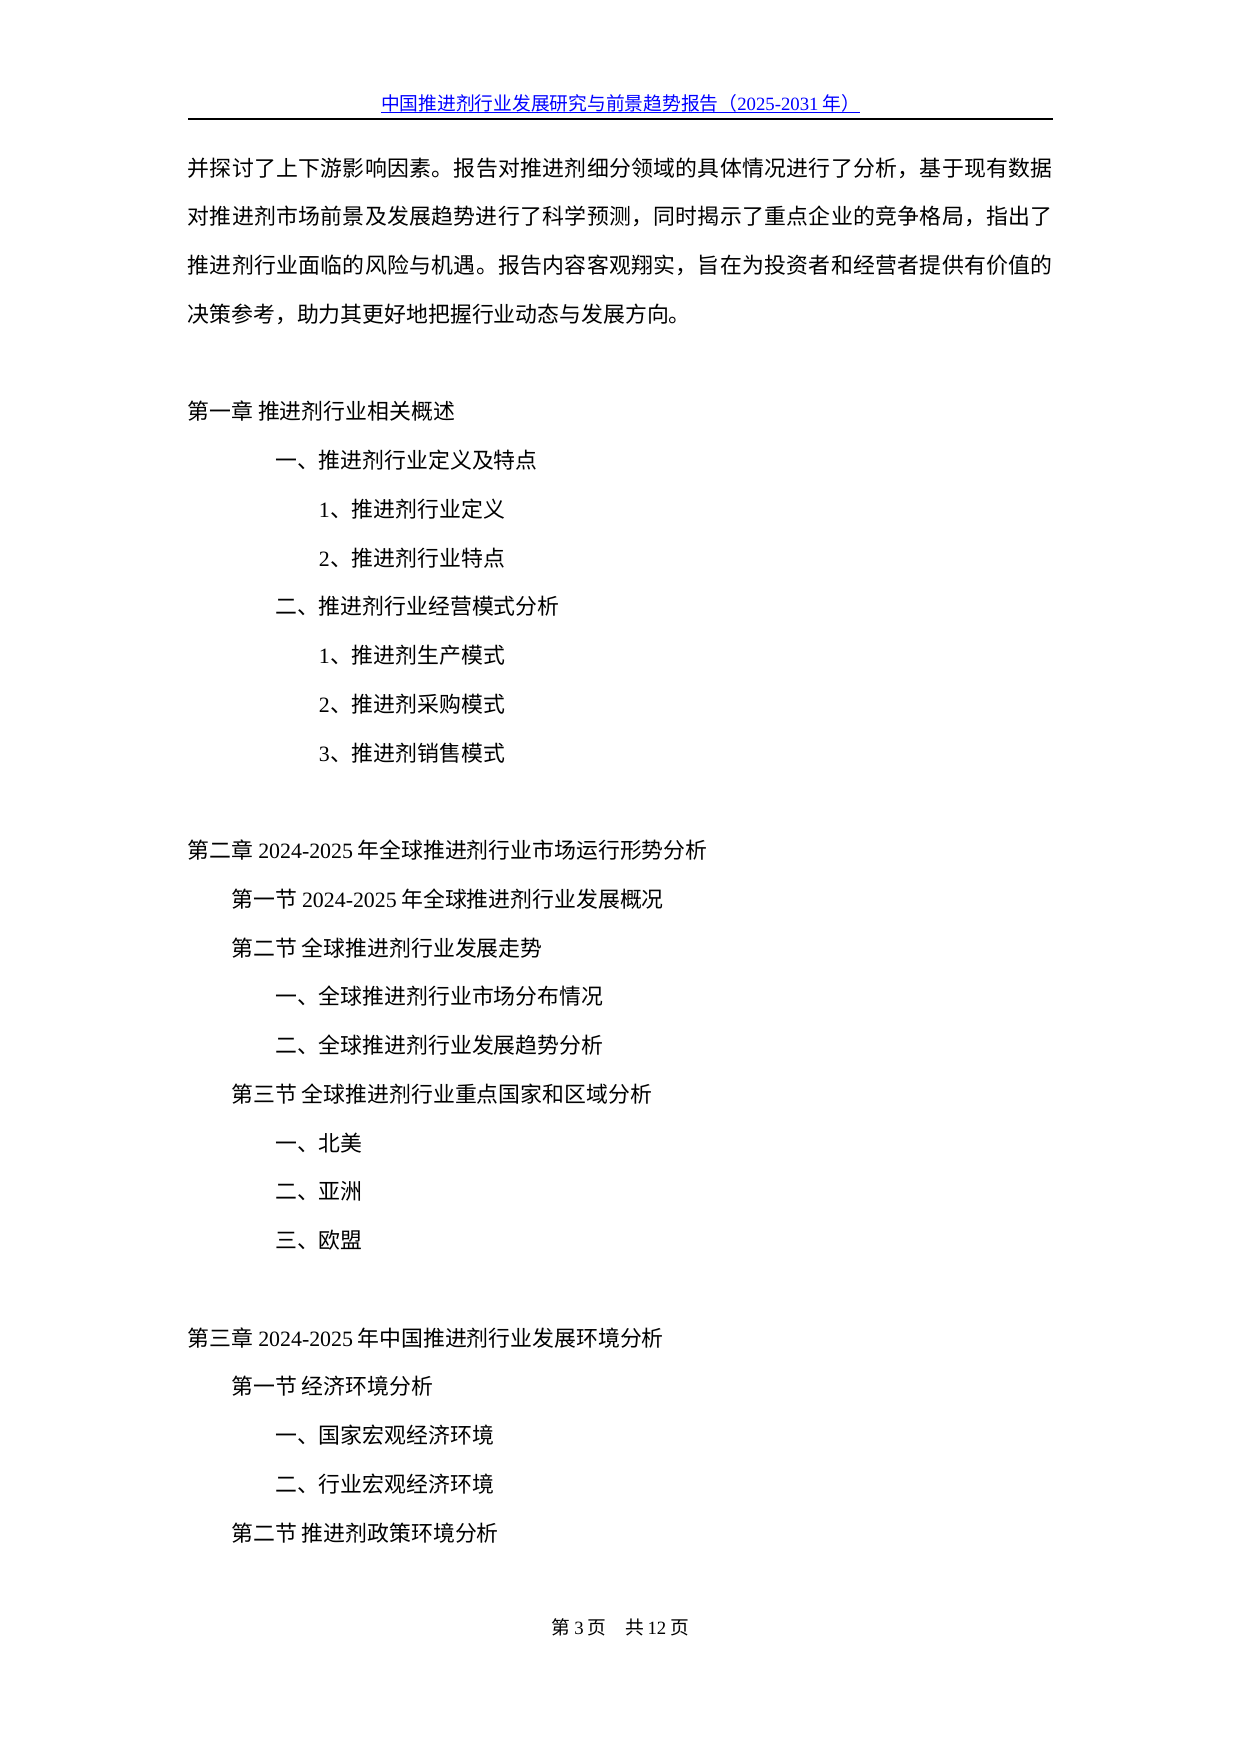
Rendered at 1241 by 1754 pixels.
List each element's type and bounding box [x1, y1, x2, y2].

text [187, 150, 1053, 1548]
